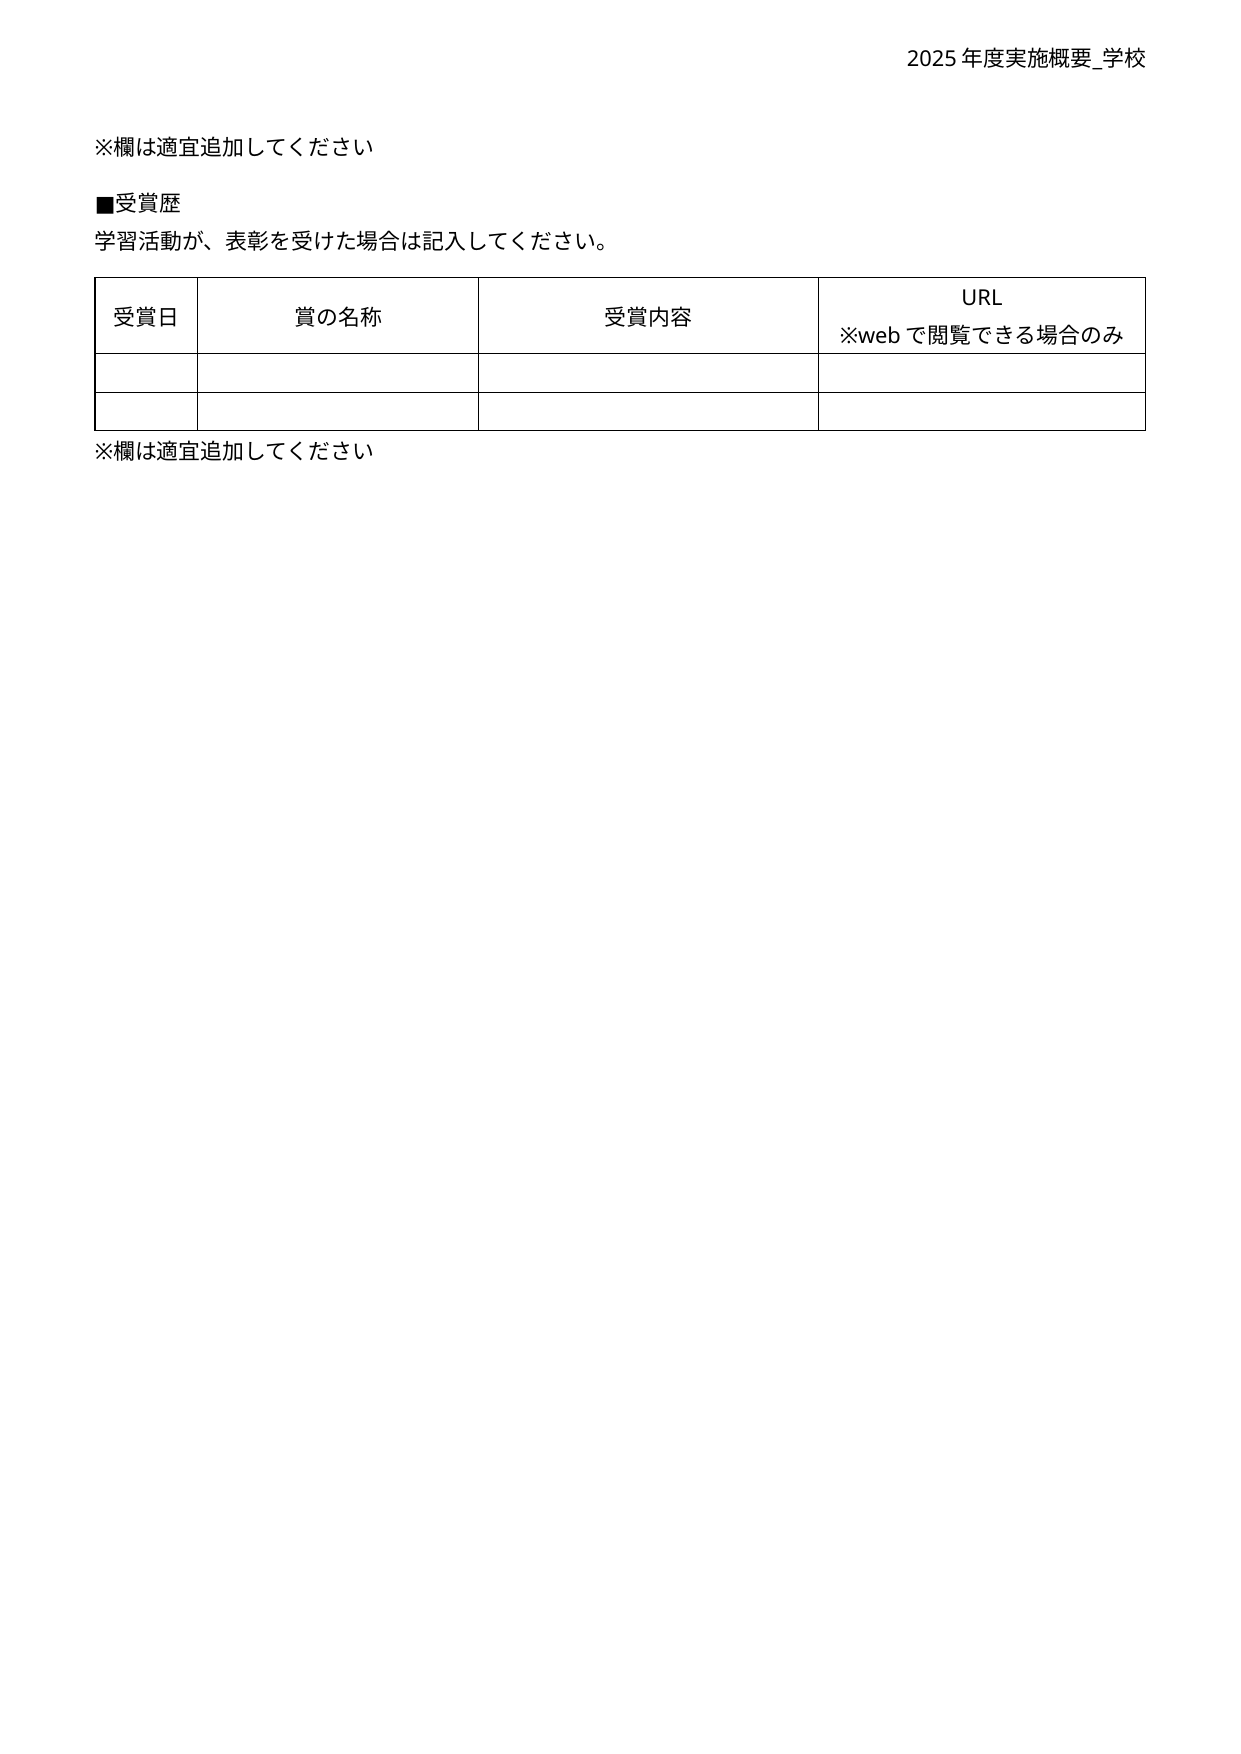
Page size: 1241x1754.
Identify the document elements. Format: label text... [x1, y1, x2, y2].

table_cell [819, 354, 1145, 392]
table_header URL ※webで閲覧できる場合のみ [819, 278, 1145, 353]
text ■受賞歴 [94, 183, 1146, 221]
table_cell [479, 393, 818, 430]
text ※欄は適宜追加してください [94, 431, 1146, 469]
text 学習活動が、表彰を受けた場合は記入してください。 [94, 221, 1146, 258]
table_header 受賞日 [96, 278, 197, 353]
text ※欄は適宜追加してください [94, 127, 1146, 164]
table_cell [96, 393, 197, 430]
table_header 受賞内容 [479, 278, 818, 353]
table_cell [479, 354, 818, 392]
table_header 賞の名称 [198, 278, 478, 353]
table_cell [819, 393, 1145, 430]
table_cell [198, 393, 478, 430]
table_cell [96, 354, 197, 392]
table_cell [198, 354, 478, 392]
